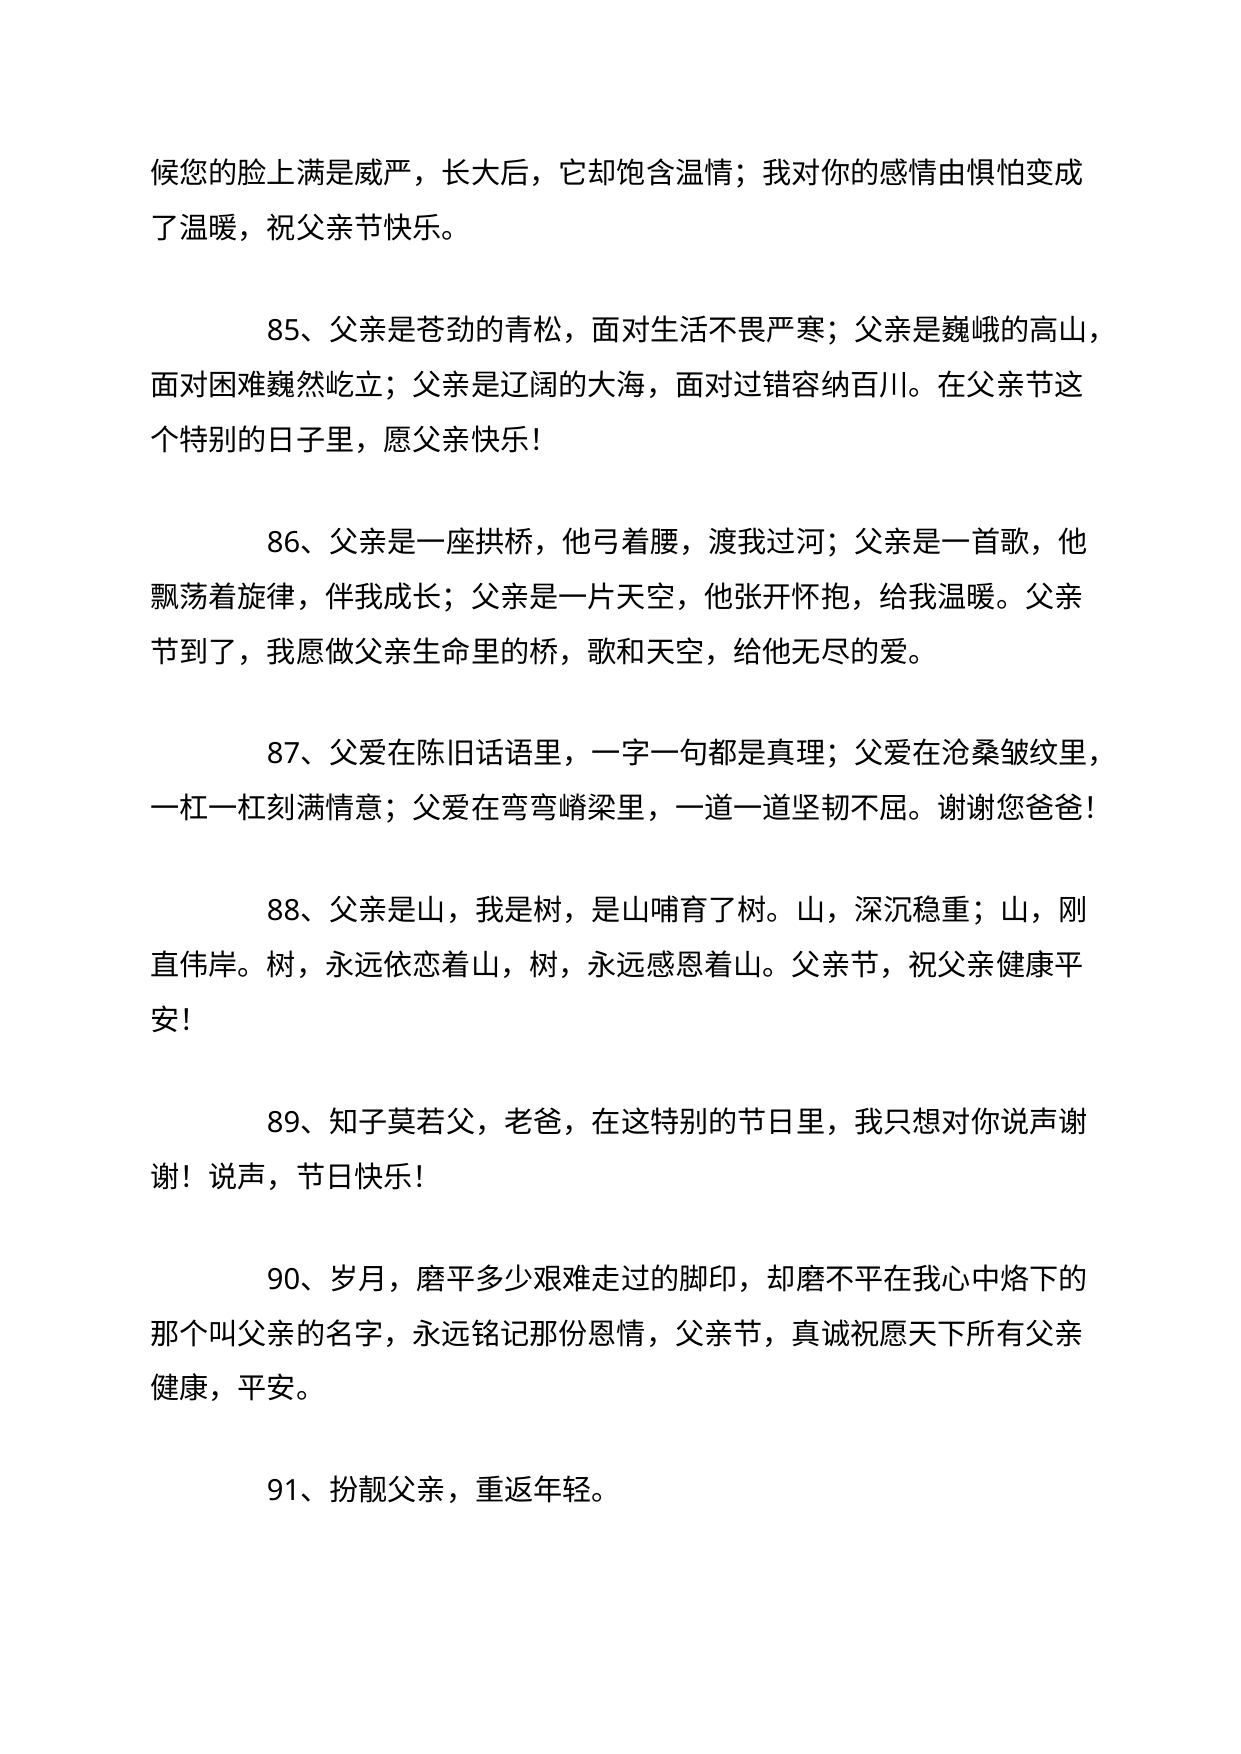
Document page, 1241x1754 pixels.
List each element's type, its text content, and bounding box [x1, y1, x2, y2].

text 91、扮靓父亲，重返年轻。 [150, 1467, 1090, 1509]
text 86、父亲是一座拱桥，他弓着腰，渡我过河；父亲是一首歌，他飘荡着旋律，伴我成长；父亲是一片天空，他张开怀抱，给我温暖。父亲节到了，我愿做父亲生命里的桥，歌和天空，给他无尽的爱。 [150, 518, 1090, 671]
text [150, 150, 1090, 247]
text 87、父爱在陈旧话语里，一字一句都是真理；父爱在沧桑皱纹里，一杠一杠刻满情意；父爱在弯弯嵴梁里，一道一道坚韧不屈。谢谢您爸爸！ [150, 730, 1090, 827]
text 90、岁月，磨平多少艰难走过的脚印，却磨不平在我心中烙下的那个叫父亲的名字，永远铭记那份恩情，父亲节，真诚祝愿天下所有父亲健康，平安。 [150, 1255, 1090, 1407]
text 89、知子莫若父，老爸，在这特别的节日里，我只想对你说声谢谢！说声，节日快乐！ [150, 1098, 1090, 1196]
text 88、父亲是山，我是树，是山哺育了树。山，深沉稳重；山，刚直伟岸。树，永远依恋着山，树，永远感恩着山。父亲节，祝父亲健康平安！ [150, 887, 1090, 1039]
text 85、父亲是苍劲的青松，面对生活不畏严寒；父亲是巍峨的高山，面对困难巍然屹立；父亲是辽阔的大海，面对过错容纳百川。在父亲节这个特别的日子里，愿父亲快乐！ [150, 307, 1090, 459]
